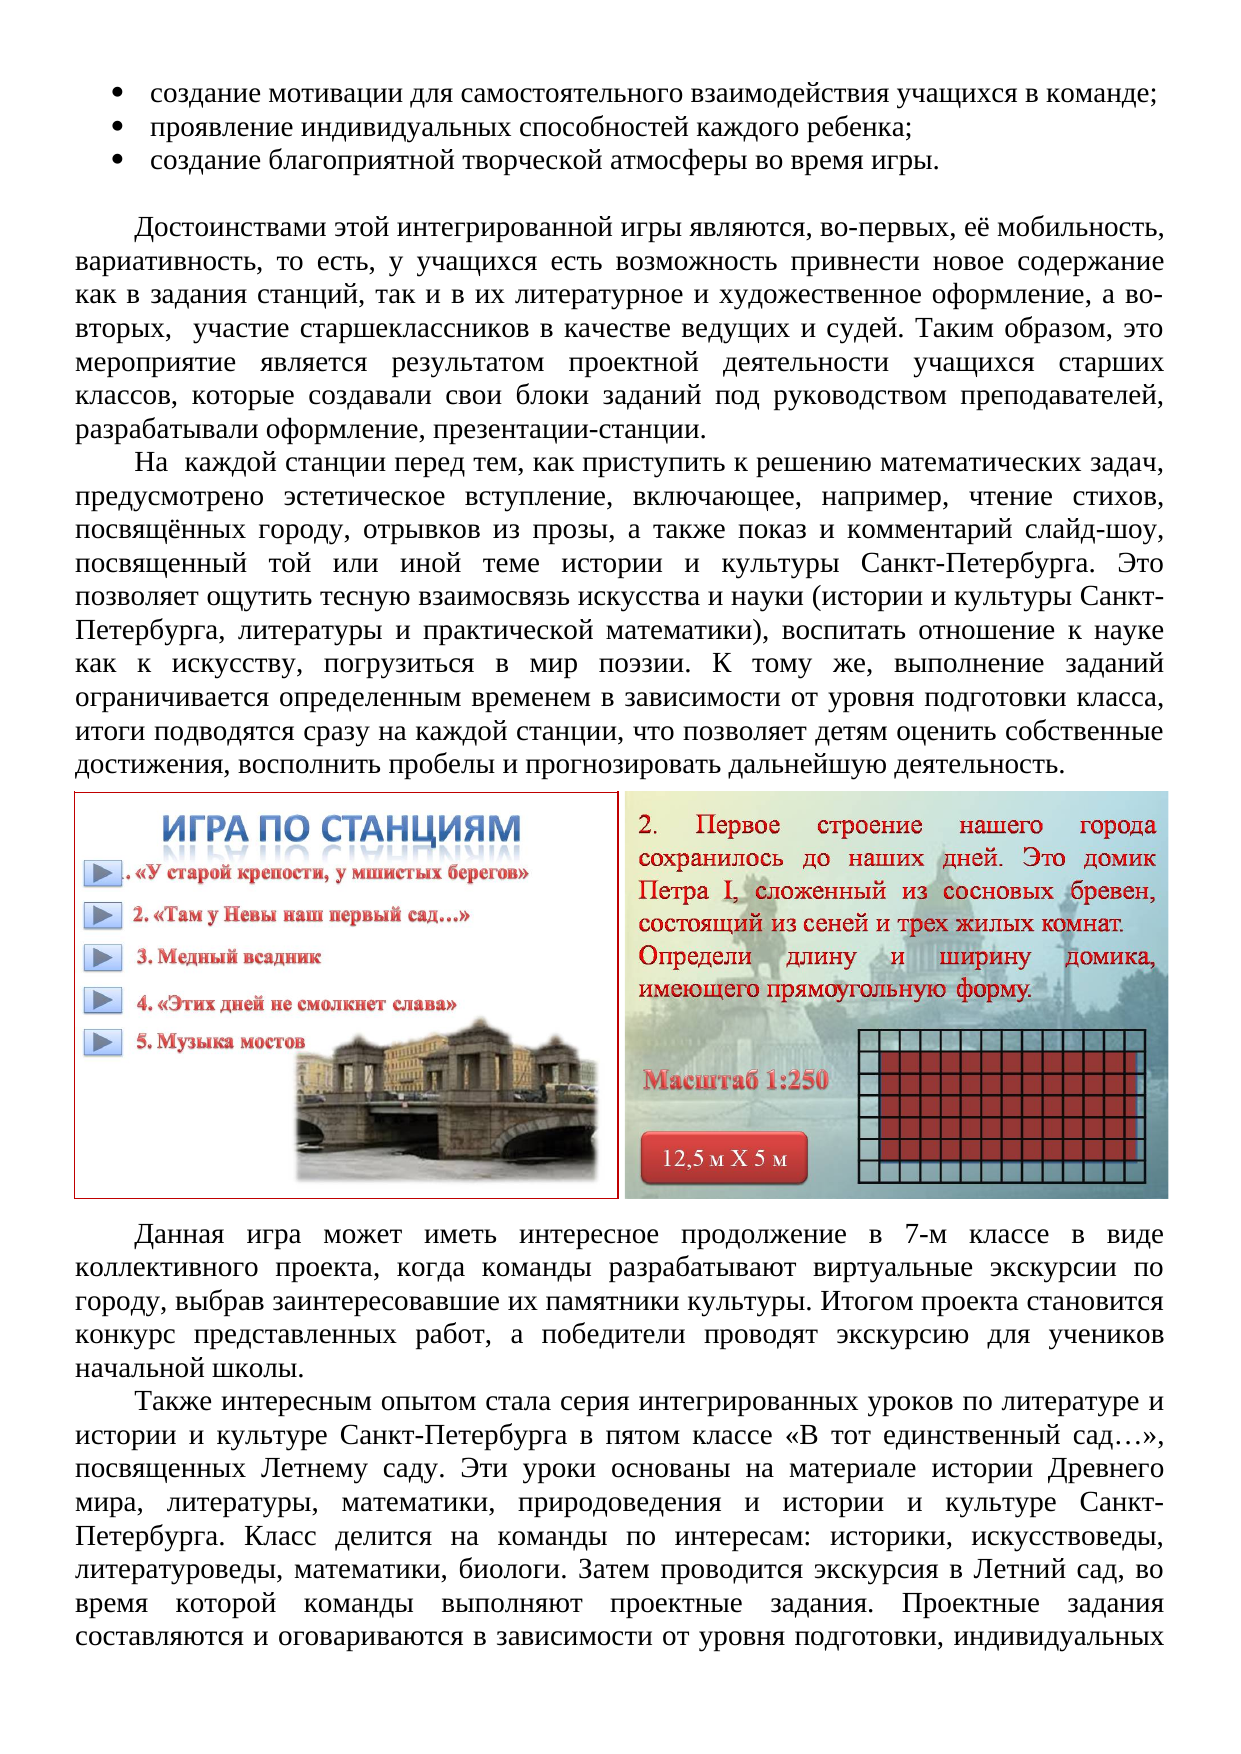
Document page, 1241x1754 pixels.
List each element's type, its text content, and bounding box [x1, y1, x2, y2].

picture [624, 791, 1168, 1198]
text Достоинствами этой интегрированной игры являются, во-первых, её мобильность, вариативность, то есть, у учащихся есть возможность привнести новое содержание как в задания станций, так и в их литературное и художественное оформление, а во-вторых, участие старшеклассников в качестве ведущих и судей. Таким образом, это мероприятие является результатом проектной деятельности учащихся старших классов, которые создавали свои блоки заданий под руководством преподавателей, разрабатывали оформление, презентации-станции. [75, 209, 1165, 444]
list создание мотивации для самостоятельного взаимодействия учащихся в команде; [112, 75, 1165, 109]
list проявление индивидуальных способностей каждого ребенка; [112, 109, 1165, 142]
text На каждой станции перед тем, как приступить к решению математических задач, предусмотрено эстетическое вступление, включающее, например, чтение стихов, посвящённых городу, отрывков из прозы, а также показ и комментарий слайд-шоу, посвященный той или иной теме истории и культуры Санкт-Петербурга. Это позволяет ощутить тесную взаимосвязь искусства и науки (истории и культуры Санкт-Петербурга, литературы и практической математики), воспитать отношение к науке как к искусству, погрузиться в мир поэзии. К тому же, выполнение заданий ограничивается определенным временем в зависимости от уровня подготовки класса, итоги подводятся сразу на каждой станции, что позволяет детям оценить собственные достижения, восполнить пробелы и прогнозировать дальнейшую деятельность. [75, 444, 1165, 780]
list создание благоприятной творческой атмосферы во время игры. [112, 142, 1165, 176]
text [75, 1383, 1165, 1652]
picture [75, 793, 617, 1198]
